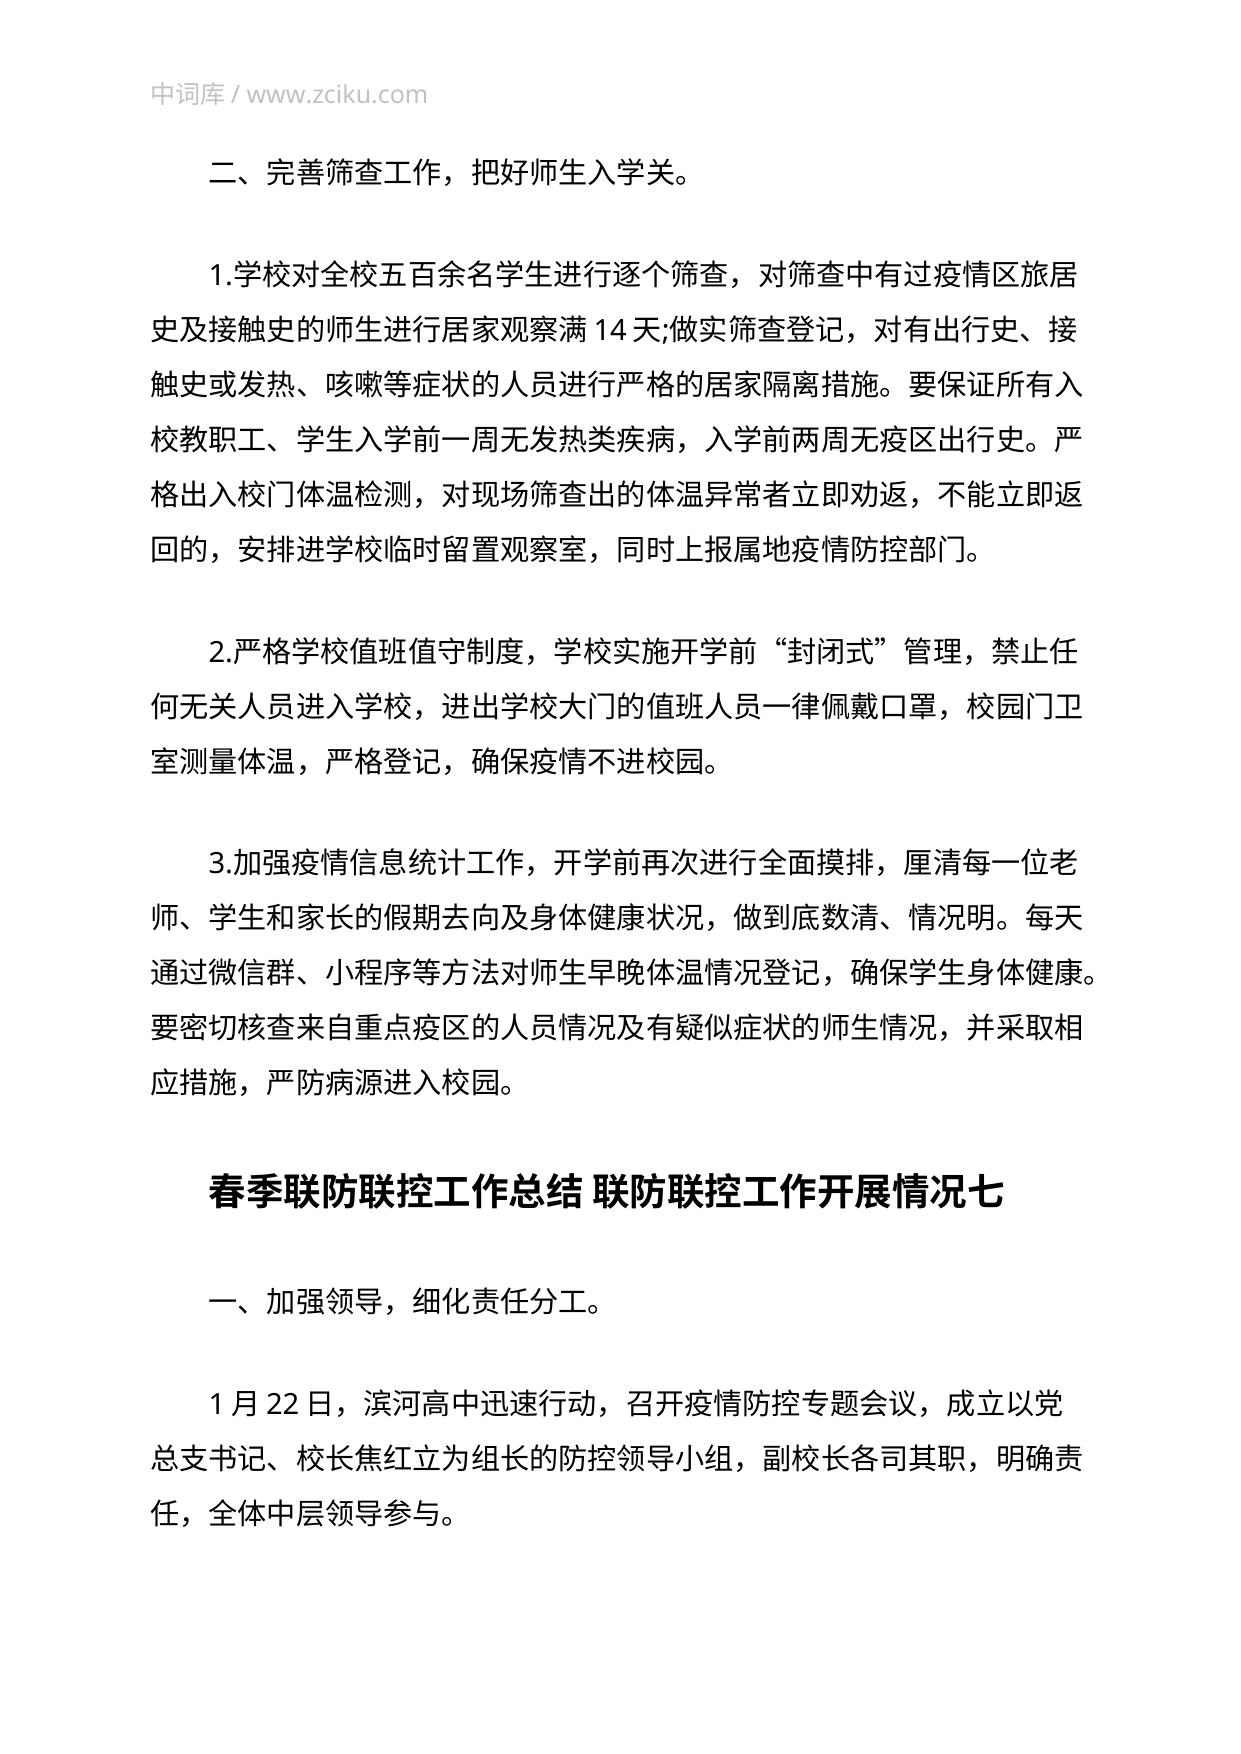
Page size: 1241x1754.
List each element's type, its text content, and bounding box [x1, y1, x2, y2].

text 一、加强领导，细化责任分工。 [150, 1279, 1090, 1321]
text 3.加强疫情信息统计工作，开学前再次进行全面摸排，厘清每一位老师、学生和家长的假期去向及身体健康状况，做到底数清、情况明。每天通过微信群、小程序等方法对师生早晚体温情况登记，确保学生身体健康。要密切核查来自重点疫区的人员情况及有疑似症状的师生情况，并采取相应措施，严防病源进入校园。 [150, 840, 1090, 1102]
text 1月22日，滨河高中迅速行动，召开疫情防控专题会议，成立以党总支书记、校长焦红立为组长的防控领导小组，副校长各司其职，明确责任，全体中层领导参与。 [150, 1381, 1090, 1533]
text 二、完善筛查工作，把好师生入学关。 [150, 150, 1090, 192]
text 1.学校对全校五百余名学生进行逐个筛查，对筛查中有过疫情区旅居史及接触史的师生进行居家观察满14天;做实筛查登记，对有出行史、接触史或发热、咳嗽等症状的人员进行严格的居家隔离措施。要保证所有入校教职工、学生入学前一周无发热类疾病，入学前两周无疫区出行史。严格出入校门体温检测，对现场筛查出的体温异常者立即劝返，不能立即返回的，安排进学校临时留置观察室，同时上报属地疫情防控部门。 [150, 252, 1090, 569]
text 2.严格学校值班值守制度，学校实施开学前“封闭式”管理，禁止任何无关人员进入学校，进出学校大门的值班人员一律佩戴口罩，校园门卫室测量体温，严格登记，确保疫情不进校园。 [150, 628, 1090, 780]
text 春季联防联控工作总结 联防联控工作开展情况七 [150, 1161, 1090, 1216]
